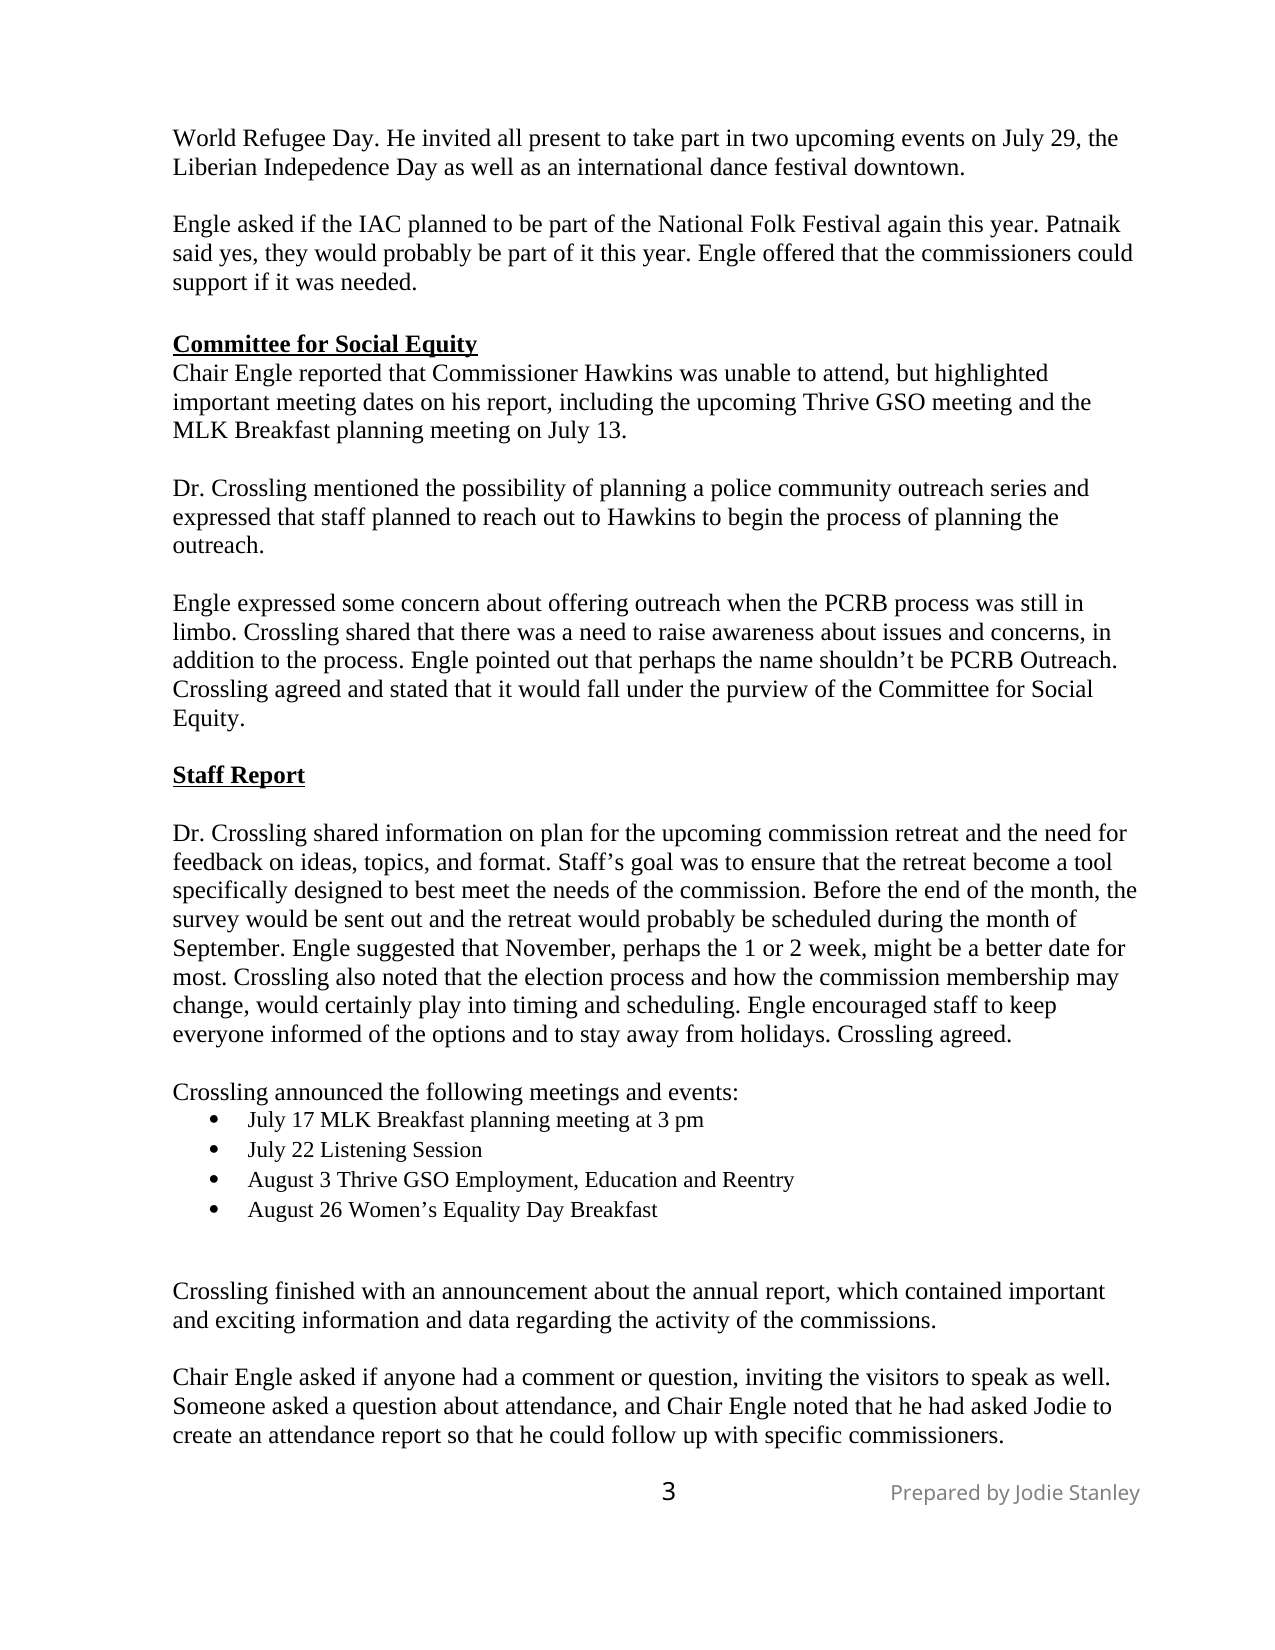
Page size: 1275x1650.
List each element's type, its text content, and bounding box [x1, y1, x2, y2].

text Dr. Crossling shared information on plan for the upcoming commission retreat and the need for feedback on ideas, topics, and format. Staff’s goal was to ensure that the retreat become a tool specifically designed to best meet the needs of the commission. Before the end of the month, the survey would be sent out and the retreat would probably be scheduled during the month of September. Engle suggested that November, perhaps the 1 or 2 week, might be a better date for most. Crossling also noted that the election process and how the commission membership may change, would certainly play into timing and scheduling. Engle encouraged staff to keep everyone informed of the options and to stay away from holidays. Crossling agreed. [172, 818, 1140, 1048]
text Dr. Crossling mentioned the possibility of planning a police community outreach series and expressed that staff planned to reach out to Hawkins to begin the process of planning the outreach. [172, 473, 1140, 559]
text Chair Engle asked if anyone had a comment or question, inviting the visitors to speak as well. Someone asked a question about attendance, and Chair Engle noted that he had asked Jodie to create an attendance report so that he could follow up with specific commissioners. [172, 1362, 1140, 1448]
text Engle asked if the IAC planned to be part of the National Folk Festival again this year. Patnaik said yes, they would probably be part of it this year. Engle offered that the commissioners could support if it was needed. [172, 209, 1140, 295]
list August 26 Women’s Equality Day Breakfast [210, 1196, 1140, 1223]
list July 22 Listening Session [210, 1136, 1140, 1162]
text Engle expressed some concern about offering outreach when the PCRB process was still in limbo. Crossling shared that there was a need to raise awareness about issues and concerns, in addition to the process. Engle pointed out that perhaps the name shouldn’t be PCRB Outreach. Crossling agreed and stated that it would fall under the purview of the Committee for Social Equity. [172, 588, 1140, 732]
list August 3 Thrive GSO Employment, Education and Reentry [210, 1166, 1140, 1192]
list July 17 MLK Breakfast planning meeting at 3 pm [210, 1106, 1140, 1132]
text Committee for Social Equity [172, 329, 1140, 358]
text Crossling announced the following meetings and events: [172, 1077, 1140, 1106]
text Crossling finished with an announcement about the annual report, which contained important and exciting information and data regarding the activity of the commissions. [172, 1276, 1140, 1333]
text Chair Engle reported that Commissioner Hawkins was unable to attend, but highlighted important meeting dates on his report, including the upcoming Thrive GSO meeting and the MLK Breakfast planning meeting on July 13. [172, 358, 1140, 444]
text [172, 123, 1140, 180]
text Staff Report [172, 761, 1140, 789]
